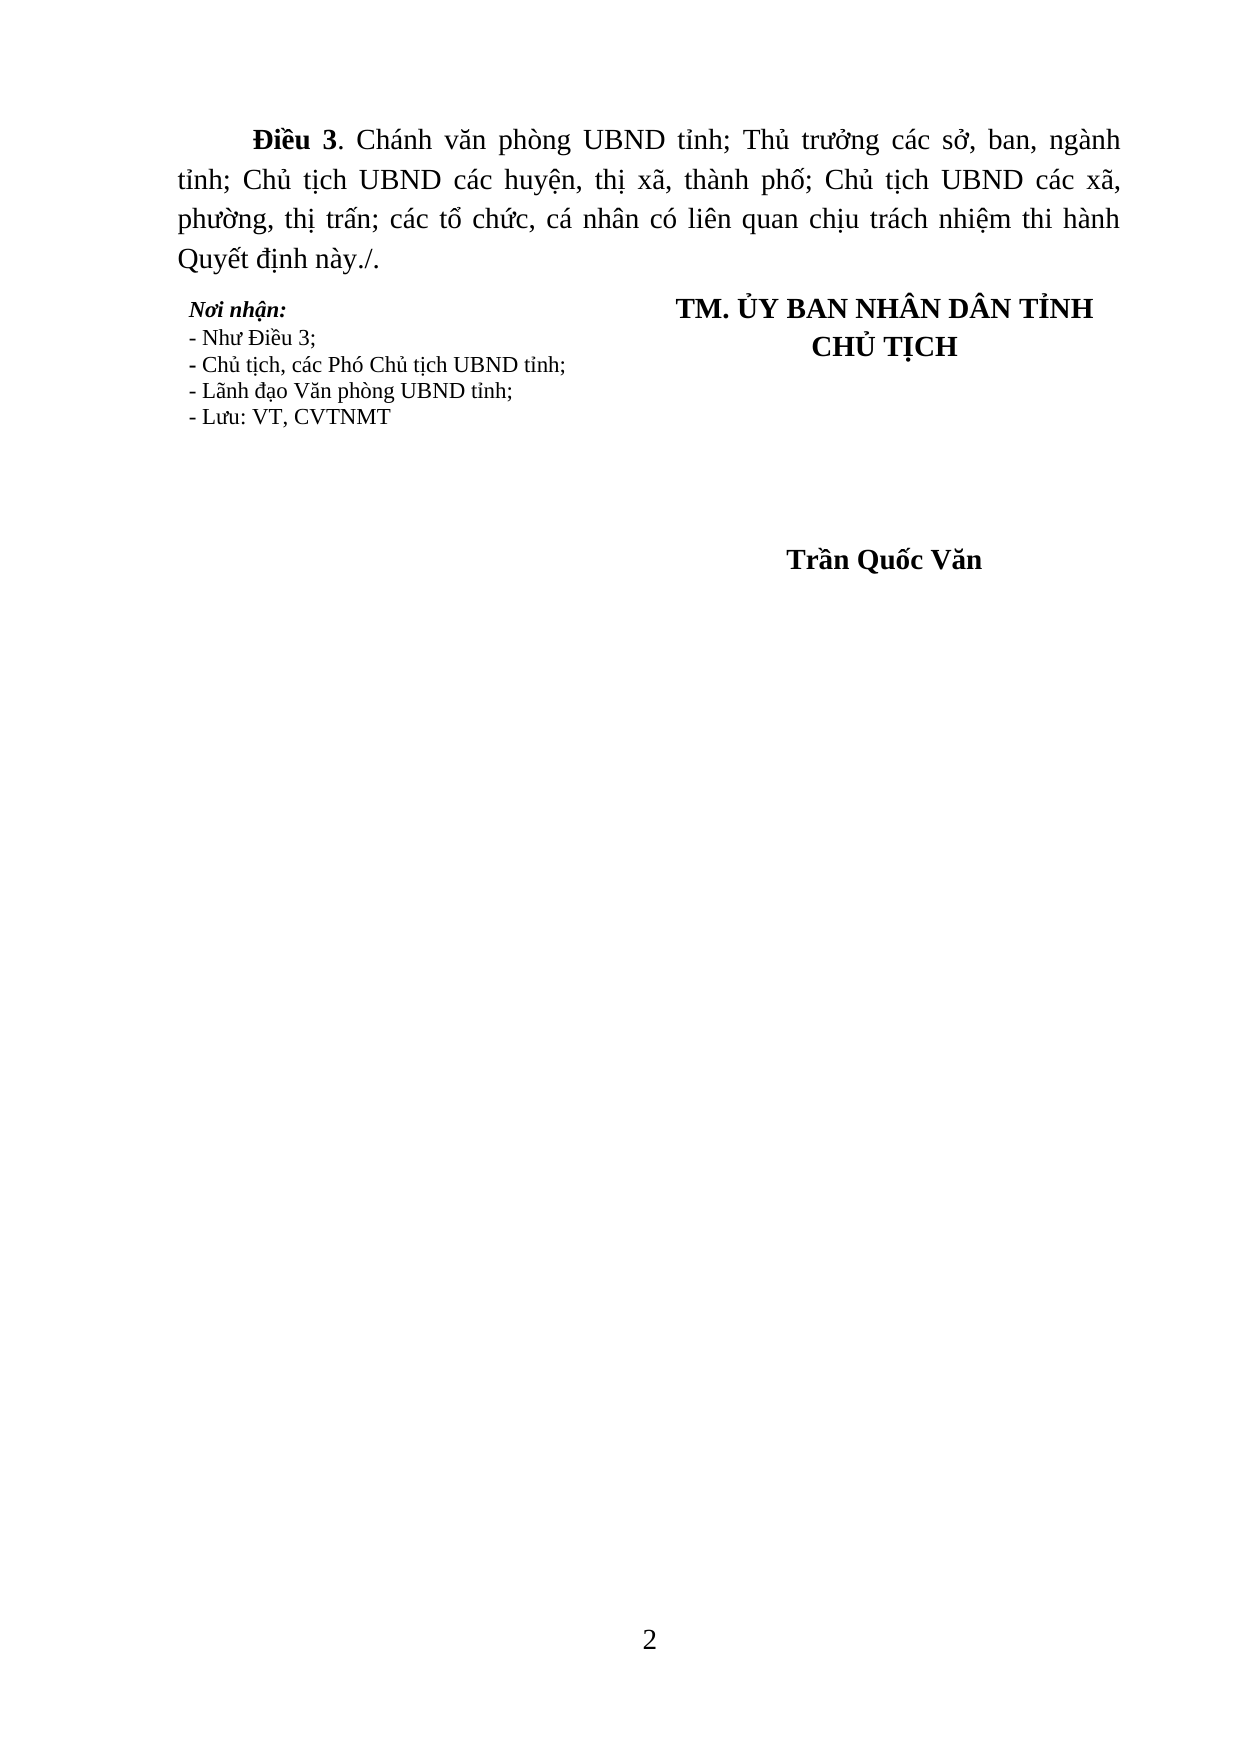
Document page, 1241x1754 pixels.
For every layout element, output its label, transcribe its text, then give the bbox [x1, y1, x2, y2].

table_header TM. ỦY BAN NHÂN DÂN TỈNH CHỦ TỊCH Trần Quốc Văn [635, 289, 1133, 661]
text Điều 3. Chánh văn phòng UBND tỉnh; Thủ trưởng các sở, ban, ngành tỉnh; Chủ tịch UBND các huyện, thị xã, thành phố; Chủ tịch UBND các xã, phường, thị trấn; các tổ chức, cá nhân có liên quan chịu trách nhiệm thi hành Quyết định này./. [177, 118, 1122, 276]
table_header Nơi nhận: - Như Điều 3; - Chủ tịch, các Phó Chủ tịch UBND tỉnh; - Lãnh đạo Văn phòng UBND tỉnh; - Lưu: VT, CVTNMT [177, 289, 635, 661]
